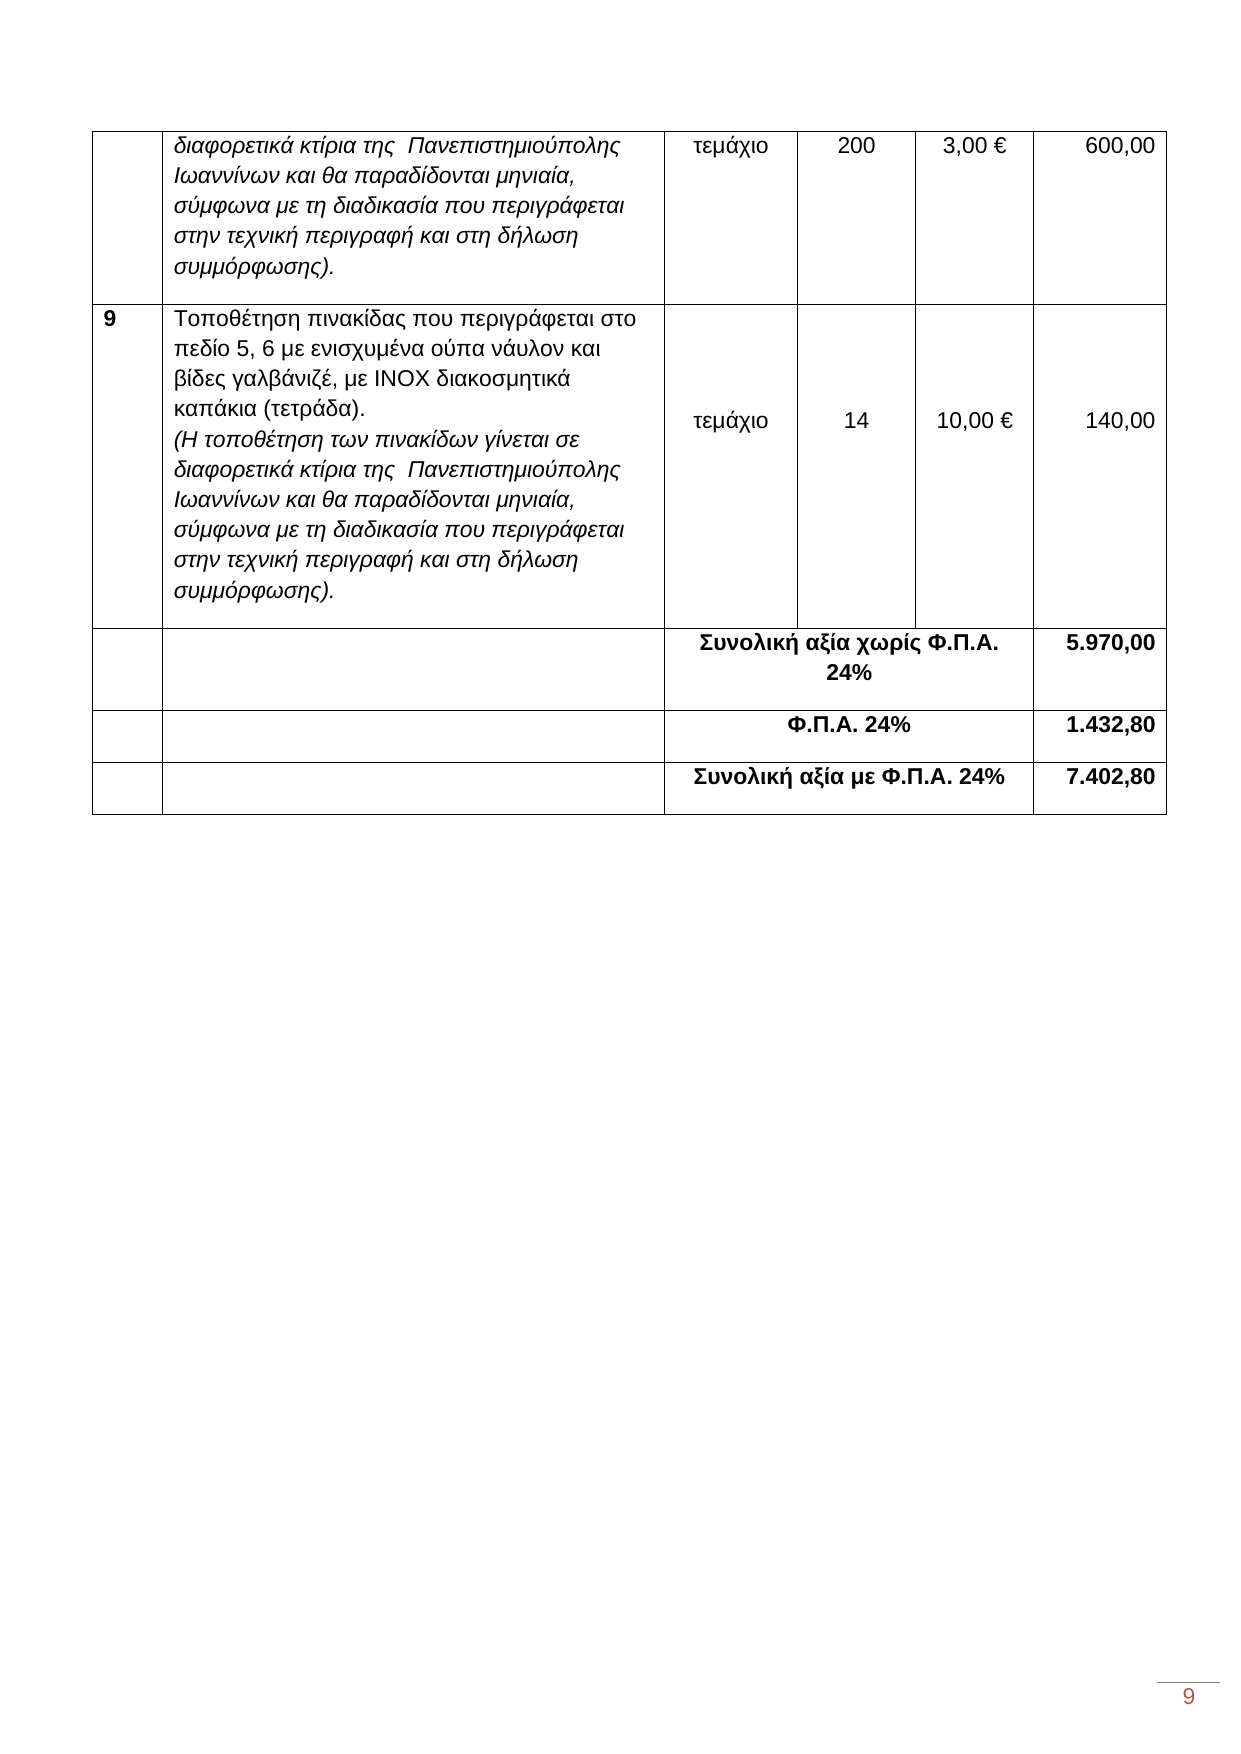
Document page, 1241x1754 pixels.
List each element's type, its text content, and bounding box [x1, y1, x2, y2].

table_cell 3,00 € [916, 132, 1033, 304]
table_cell [93, 629, 162, 710]
table_cell 5.970,00 [1034, 629, 1166, 710]
table_cell τεμάχιο [665, 132, 797, 304]
table_cell 600,00 [1034, 132, 1166, 304]
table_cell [163, 132, 664, 304]
table_cell [163, 629, 664, 710]
table_cell 7.402,80 [1034, 763, 1166, 814]
table_cell Συνολική αξία χωρίς Φ.Π.Α. 24% [665, 629, 1033, 710]
table_cell 140,00 [1034, 305, 1166, 628]
table_cell 8 [93, 132, 162, 304]
table_cell [163, 711, 664, 762]
table_cell 9 [93, 305, 162, 628]
table_cell Φ.Π.Α. 24% [665, 711, 1033, 762]
table_cell [93, 763, 162, 814]
table_cell [163, 763, 664, 814]
table_cell 200 [798, 132, 915, 304]
table_cell [93, 711, 162, 762]
table_cell Τοποθέτηση πινακίδας που περιγράφεται στο πεδίο 5, 6 με ενισχυμένα ούπα νάυλον και βίδες γαλβάνιζέ, με INOX διακοσμητικά καπάκια (τετράδα). (Η τοποθέτηση των πινακίδων γίνεται σε διαφορετικά κτίρια της Πανεπιστημιούπολης Ιωαννίνων και θα παραδίδονται μηνιαία, σύμφωνα με τη διαδικασία που περιγράφεται στην τεχνική περιγραφή και στη δήλωση συμμόρφωσης). [163, 305, 664, 628]
table_cell Συνολική αξία με Φ.Π.Α. 24% [665, 763, 1033, 814]
table_cell 14 [798, 305, 915, 628]
table_cell 10,00 € [916, 305, 1033, 628]
table_cell 1.432,80 [1034, 711, 1166, 762]
table_cell τεμάχιο [665, 305, 797, 628]
